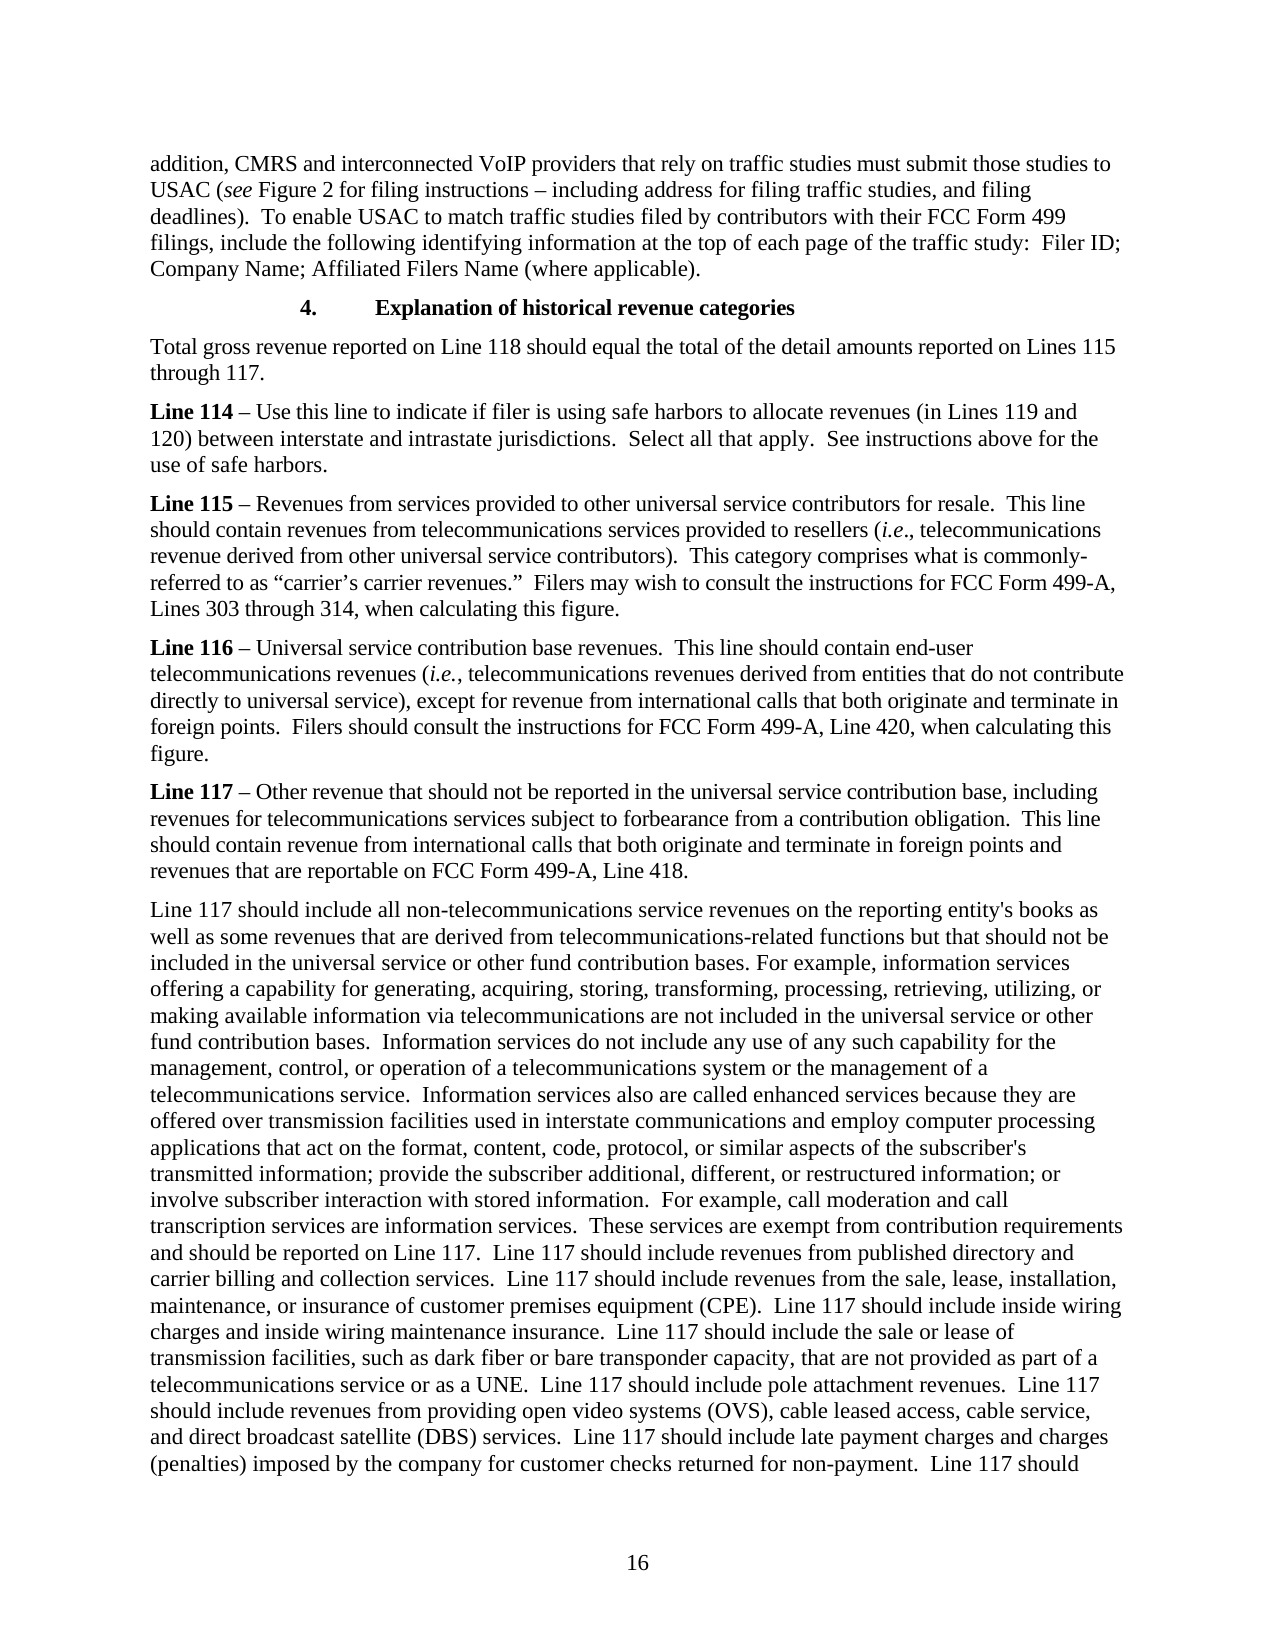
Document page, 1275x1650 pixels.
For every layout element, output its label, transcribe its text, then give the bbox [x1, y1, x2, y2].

text Line 114 – Use this line to indicate if filer is using safe harbors to allocate revenues (in Lines 119 and 120) between interstate and intrastate jurisdictions. Select all that apply. See instructions above for the use of safe harbors. [150, 398, 1125, 477]
text Line 116 – Universal service contribution base revenues. This line should contain end-user telecommunications revenues (i.e., telecommunications revenues derived from entities that do not contribute directly to universal service), except for revenue from international calls that both originate and terminate in foreign points. Filers should consult the instructions for FCC Form 499-A, Line 420, when calculating this figure. [150, 634, 1125, 766]
text Line 115 – Revenues from services provided to other universal service contributors for resale. This line should contain revenues from telecommunications services provided to resellers (i.e., telecommunications revenue derived from other universal service contributors). This category comprises what is commonly-referred to as “carrier’s carrier revenues.” Filers may wish to consult the instructions for FCC Form 499-A, Lines 303 through 314, when calculating this figure. [150, 490, 1125, 622]
text Interconnected VoIP and CMRS providers may rely on traffic studies if they are unable to determine their actual interstate and international revenues. In developing their traffic studies, interconnected VoIP and CMRS providers may rely on statistical sampling to estimate the proportion of minutes that are interstate and international. Any revenues associated with charges on customer bills that are identified as interstate or international must effectively be accounted for (e.g., through proper weighting in a traffic study) as 100 percent interstate or international when reporting revenues. Sampling techniques must be designed to produce a margin of error of no more than one percent with a confidence level of 95%. If the sampling technique does not employ a completely random sample (e.g., if stratified samples are used), then the respondent must document the sampling technique and explain why it does not result in a biased sample. Traffic studies should include, at a minimum: (1) an explanation of the sampling and estimation methods employed and (2) an explanation as to why the study results in an unbiased estimate with the accuracy specified above. Mobile wireless providers and interconnected VoIP providers should retain all data underlying their traffic studies as well as all documentation necessary to facilitate an audit of the study data and be prepared to make this data and documentation available to the Commission upon request. In addition, CMRS and interconnected VoIP providers that rely on traffic studies must submit those studies to USAC (see Figure 2 for filing instructions – including address for filing traffic studies, and filing deadlines). To enable USAC to match traffic studies filed by contributors with their FCC Form 499 filings, include the following identifying information at the top of each page of the traffic study: Filer ID; Company Name; Affiliated Filers Name (where applicable). [150, 150, 1125, 282]
text Line 117 – Other revenue that should not be reported in the universal service contribution base, including revenues for telecommunications services subject to forbearance from a contribution obligation. This line should contain revenue from international calls that both originate and terminate in foreign points and revenues that are reportable on FCC Form 499-A, Line 418. [150, 778, 1125, 884]
text Total gross revenue reported on Line 118 should equal the total of the detail amounts reported on Lines 115 through 117. [150, 333, 1125, 386]
text 4. Explanation of historical revenue categories [150, 294, 1125, 321]
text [150, 896, 1125, 1476]
